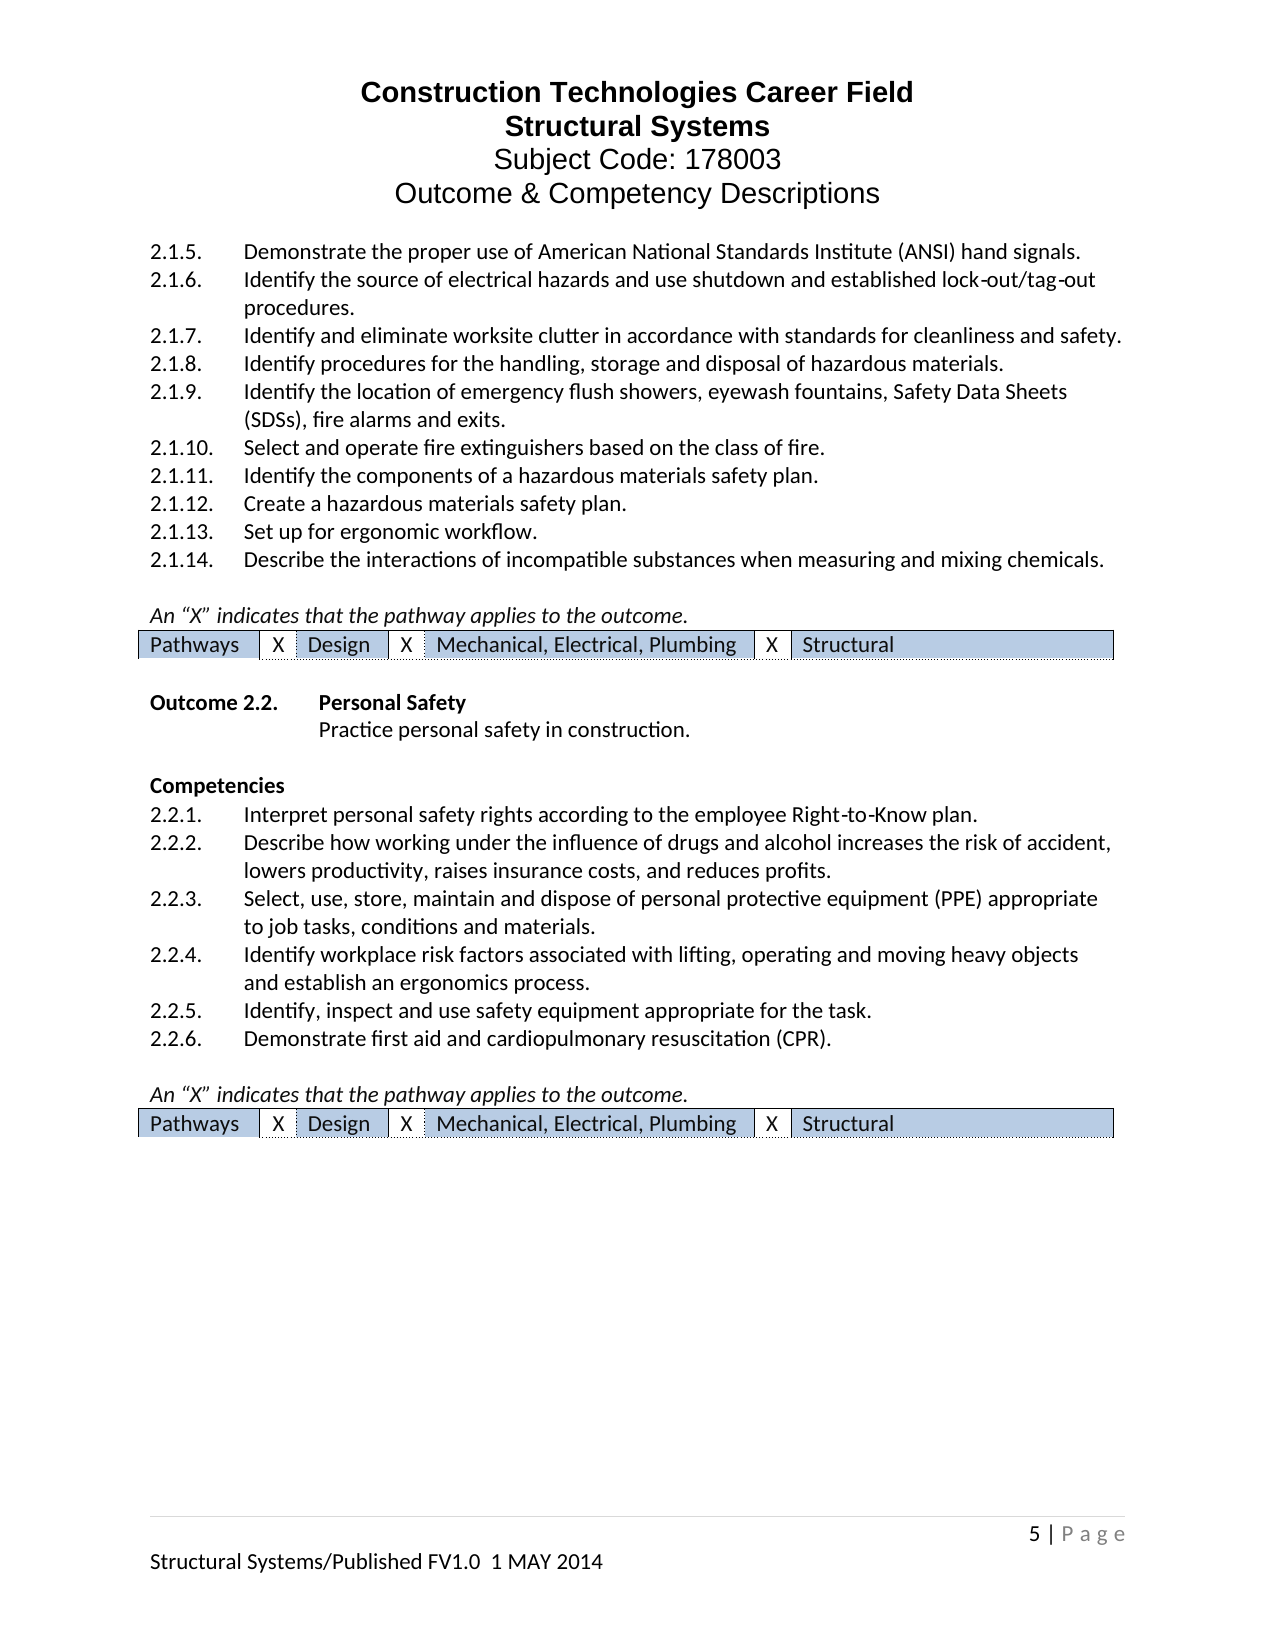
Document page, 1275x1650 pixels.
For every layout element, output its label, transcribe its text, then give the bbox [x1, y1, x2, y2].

text 2.2.5. Identify, inspect and use safety equipment appropriate for the task. [150, 996, 1125, 1024]
table_header X [755, 631, 791, 658]
text Practice personal safety in construction. [319, 716, 1125, 744]
text 2.2.3. Select, use, store, maintain and dispose of personal protective equipment (PPE) appropriate [150, 884, 1125, 912]
table_header Mechanical, Electrical, Plumbing [425, 1109, 754, 1137]
table_header X [755, 1109, 791, 1137]
text and establish an ergonomics process. [244, 968, 1125, 996]
text 2.2.2. Describe how working under the influence of drugs and alcohol increases the risk of accident, [150, 828, 1125, 856]
text 2.1.7. Identify and eliminate worksite clutter in accordance with standards for cleanliness and safety. [150, 321, 1125, 349]
text 2.1.9. Identify the location of emergency flush showers, eyewash fountains, Safety Data Sheets [150, 377, 1125, 405]
table_header X [389, 1109, 425, 1137]
text 2.1.6. Identify the source of electrical hazards and use shutdown and established lock‐out/tag‐out [150, 265, 1125, 293]
text 2.1.14. Describe the interactions of incompatible substances when measuring and mixing chemicals. [150, 545, 1125, 573]
table_header X [260, 631, 296, 658]
table_header Structural [792, 631, 1113, 658]
text 2.2.1. Interpret personal safety rights according to the employee Right‐to‐Know plan. [150, 800, 1125, 828]
table_header X [389, 631, 425, 658]
table_header X [260, 1109, 296, 1137]
text procedures. [244, 293, 1125, 321]
text 2.1.10. Select and operate fire extinguishers based on the class of fire. [150, 433, 1125, 461]
text to job tasks, conditions and materials. [244, 912, 1125, 940]
text lowers productivity, raises insurance costs, and reduces profits. [244, 856, 1125, 884]
table_header Mechanical, Electrical, Plumbing [425, 631, 754, 658]
table_header Design [296, 1109, 388, 1137]
text 2.1.13. Set up for ergonomic workflow. [150, 517, 1125, 545]
table_header Structural [792, 1109, 1113, 1137]
text Outcome 2.2. Personal Safety [150, 688, 1125, 716]
table_header Pathways [139, 1109, 259, 1137]
text An “X” indicates that the pathway applies to the outcome. [150, 601, 1125, 629]
text 2.1.12. Create a hazardous materials safety plan. [150, 489, 1125, 517]
text 2.1.5. Demonstrate the proper use of American National Standards Institute (ANSI) hand signals. [150, 237, 1125, 265]
text An “X” indicates that the pathway applies to the outcome. [150, 1080, 1125, 1108]
text (SDSs), fire alarms and exits. [244, 405, 1125, 433]
text 2.1.8. Identify procedures for the handling, storage and disposal of hazardous materials. [150, 349, 1125, 377]
text 2.2.4. Identify workplace risk factors associated with lifting, operating and moving heavy objects [150, 940, 1125, 968]
text 2.1.11. Identify the components of a hazardous materials safety plan. [150, 461, 1125, 489]
text 2.2.6. Demonstrate first aid and cardiopulmonary resuscitation (CPR). [150, 1024, 1125, 1052]
text Competencies [150, 772, 1125, 800]
table_header Pathways [139, 631, 259, 658]
table_header Design [296, 631, 388, 658]
